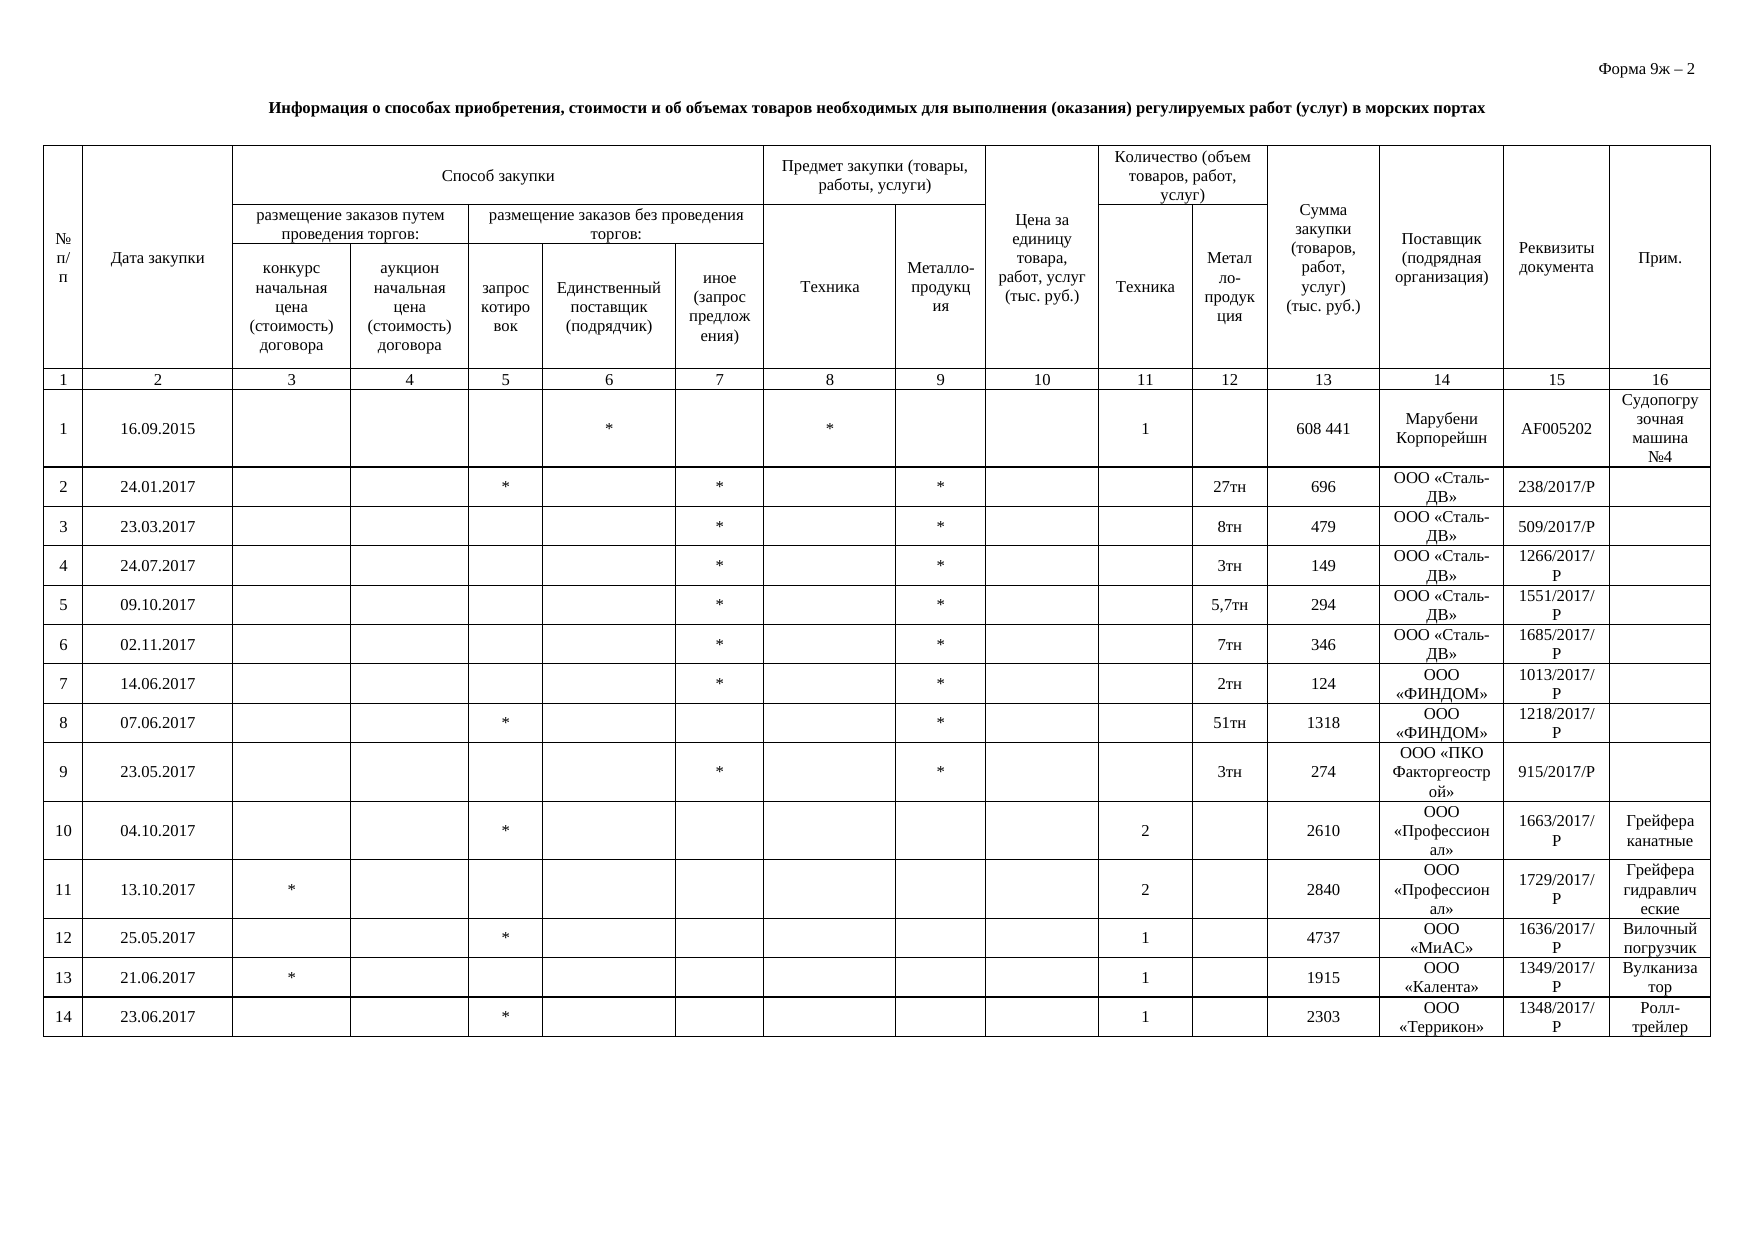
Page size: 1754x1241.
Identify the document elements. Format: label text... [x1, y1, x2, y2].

table_cell Грейфера гидравлические [1610, 860, 1710, 918]
table_cell 4 [44, 546, 82, 584]
table_cell 1663/2017/Р [1504, 802, 1609, 859]
table_cell [676, 704, 763, 742]
table_cell [469, 625, 542, 663]
table_header Предмет закупки (товары, работы, услуги) [764, 146, 985, 204]
table_cell 3 [44, 507, 82, 545]
table_cell [1099, 468, 1192, 506]
table_header Количество (объем товаров, работ, услуг) [1099, 146, 1267, 204]
table_cell [233, 998, 350, 1036]
table_cell * [543, 390, 675, 466]
table_cell [543, 998, 675, 1036]
table_cell [1610, 468, 1710, 506]
table_cell [676, 998, 763, 1036]
table_cell * [469, 802, 542, 859]
table_header Способ закупки [233, 146, 763, 204]
table_cell AF005202 [1504, 390, 1609, 466]
table_cell [351, 919, 468, 957]
table_cell 1551/2017/Р [1504, 586, 1609, 624]
table_cell [543, 468, 675, 506]
table_cell [764, 664, 895, 703]
table_cell [469, 664, 542, 703]
table_cell Вулканизатор [1610, 958, 1710, 996]
table_header Дата закупки [83, 146, 232, 368]
table_cell 7тн [1193, 625, 1267, 663]
table_cell 2 [44, 468, 82, 506]
table_cell [764, 743, 895, 801]
table_cell 16 [1610, 369, 1710, 389]
table_cell 27тн [1193, 468, 1267, 506]
table_cell 5,7тн [1193, 586, 1267, 624]
table_cell [233, 802, 350, 859]
table_cell * [896, 704, 985, 742]
table_cell 5 [469, 369, 542, 389]
table_cell запрос котировок [469, 244, 542, 368]
table_cell [986, 546, 1098, 584]
table_cell ООО «Сталь-ДВ» [1380, 468, 1503, 506]
table_header № п/п [44, 146, 82, 368]
table_cell 11 [44, 860, 82, 918]
table_cell [233, 625, 350, 663]
table_cell 1636/2017/Р [1504, 919, 1609, 957]
table_cell 3тн [1193, 546, 1267, 584]
table_cell 07.06.2017 [83, 704, 232, 742]
table_cell [1610, 743, 1710, 801]
table_cell [233, 507, 350, 545]
table_cell Металло-продукция [896, 205, 985, 368]
table_cell * [469, 998, 542, 1036]
table_cell 294 [1268, 586, 1379, 624]
table_cell [676, 390, 763, 466]
table_cell 14 [1380, 369, 1503, 389]
table_cell ООО «Профессионал» [1380, 860, 1503, 918]
text Информация о способах приобретения, стоимости и об объемах товаров необходимых для выполнения (оказания) регулируемых работ (услуг) в морских портах [59, 97, 1695, 117]
table_cell 2840 [1268, 860, 1379, 918]
table_cell 3тн [1193, 743, 1267, 801]
table_cell 51тн [1193, 704, 1267, 742]
table_cell [233, 919, 350, 957]
table_cell [676, 958, 763, 996]
table_cell [1610, 586, 1710, 624]
table_cell ООО «Профессионал» [1380, 802, 1503, 859]
table_cell [986, 468, 1098, 506]
table_cell 1318 [1268, 704, 1379, 742]
table_cell [764, 998, 895, 1036]
table_cell 124 [1268, 664, 1379, 703]
table_cell иное (запрос предложения) [676, 244, 763, 368]
table_cell 149 [1268, 546, 1379, 584]
table_cell Металло-продукция [1193, 205, 1267, 368]
table_cell 16.09.2015 [83, 390, 232, 466]
table_cell 915/2017/Р [1504, 743, 1609, 801]
table_cell [896, 860, 985, 918]
table_cell [764, 625, 895, 663]
table_cell * [469, 919, 542, 957]
table_cell Вилочный погрузчик [1610, 919, 1710, 957]
table_cell [986, 998, 1098, 1036]
table_cell [1193, 919, 1267, 957]
table_cell 4 [351, 369, 468, 389]
table_cell [351, 958, 468, 996]
table_cell * [233, 958, 350, 996]
table_cell 2 [1099, 802, 1192, 859]
table_cell [764, 468, 895, 506]
table_cell [764, 919, 895, 957]
table_cell 2тн [1193, 664, 1267, 703]
table_cell 21.06.2017 [83, 958, 232, 996]
table_cell * [764, 390, 895, 466]
table_cell [1099, 586, 1192, 624]
table_cell ООО «ФИНДОМ» [1380, 704, 1503, 742]
table_cell 15 [1504, 369, 1609, 389]
table_cell 24.07.2017 [83, 546, 232, 584]
table_cell [1193, 860, 1267, 918]
table_cell [764, 586, 895, 624]
table_cell [1193, 998, 1267, 1036]
table_cell 6 [543, 369, 675, 389]
table_cell [1610, 546, 1710, 584]
table_header Прим. [1610, 146, 1710, 368]
table_cell 1915 [1268, 958, 1379, 996]
table_cell [543, 586, 675, 624]
table_cell [986, 664, 1098, 703]
table_cell Ролл-трейлер [1610, 998, 1710, 1036]
table_cell 24.01.2017 [83, 468, 232, 506]
table_cell 2303 [1268, 998, 1379, 1036]
table_cell 8 [764, 369, 895, 389]
table_cell 509/2017/Р [1504, 507, 1609, 545]
table_cell [351, 704, 468, 742]
table_cell ООО «Сталь-ДВ» [1380, 586, 1503, 624]
table_cell 12 [44, 919, 82, 957]
table_cell [543, 507, 675, 545]
table_cell * [896, 468, 985, 506]
table_cell 4737 [1268, 919, 1379, 957]
table_cell аукцион начальная цена (стоимость) договора [351, 244, 468, 368]
table_cell [469, 507, 542, 545]
table_cell [764, 860, 895, 918]
table_cell [676, 919, 763, 957]
table_cell [986, 743, 1098, 801]
table_cell 09.10.2017 [83, 586, 232, 624]
table_cell * [469, 704, 542, 742]
table_cell ООО «ПКО Факторгеострой» [1380, 743, 1503, 801]
table_cell 23.03.2017 [83, 507, 232, 545]
table_cell [543, 743, 675, 801]
table_cell 8тн [1193, 507, 1267, 545]
table_cell [896, 998, 985, 1036]
table_cell [1099, 625, 1192, 663]
table_cell [764, 507, 895, 545]
table_cell [986, 390, 1098, 466]
table_cell 9 [896, 369, 985, 389]
table_cell 1348/2017/Р [1504, 998, 1609, 1036]
table_cell [1610, 704, 1710, 742]
table_cell Судопогрузочная машина №4 [1610, 390, 1710, 466]
table_cell 6 [44, 625, 82, 663]
table_cell * [896, 546, 985, 584]
table_cell [233, 468, 350, 506]
table_cell * [676, 664, 763, 703]
table_cell 1685/2017/Р [1504, 625, 1609, 663]
table_cell [764, 958, 895, 996]
table_cell Грейфера канатные [1610, 802, 1710, 859]
table_cell конкурс начальная цена (стоимость) договора [233, 244, 350, 368]
table_cell [1099, 664, 1192, 703]
table_cell 14 [44, 998, 82, 1036]
table_cell [233, 546, 350, 584]
table_cell * [896, 743, 985, 801]
table_cell 1 [44, 369, 82, 389]
table_cell Техника [1099, 205, 1192, 368]
table_cell ООО «Сталь-ДВ» [1380, 507, 1503, 545]
table_cell [1193, 390, 1267, 466]
table_cell [351, 625, 468, 663]
table_cell [543, 802, 675, 859]
table_cell 3 [233, 369, 350, 389]
table_cell 25.05.2017 [83, 919, 232, 957]
table_cell [896, 390, 985, 466]
table_cell 1 [1099, 998, 1192, 1036]
table_cell 10 [986, 369, 1098, 389]
table_cell [1610, 625, 1710, 663]
table_cell 1 [1099, 958, 1192, 996]
table_cell [986, 802, 1098, 859]
table_cell [896, 958, 985, 996]
table_cell * [676, 743, 763, 801]
table_cell ООО «Сталь-ДВ» [1380, 625, 1503, 663]
table_cell * [896, 507, 985, 545]
table_cell [1099, 546, 1192, 584]
table_cell [764, 802, 895, 859]
table_cell размещение заказов без проведения торгов: [469, 205, 763, 243]
table_cell 7 [676, 369, 763, 389]
table_cell 346 [1268, 625, 1379, 663]
table_cell [676, 860, 763, 918]
table_cell [1193, 958, 1267, 996]
table_cell [1099, 704, 1192, 742]
table_header Реквизиты документа [1504, 146, 1609, 368]
table_cell 1218/2017/Р [1504, 704, 1609, 742]
table_cell [1193, 802, 1267, 859]
table_cell [543, 860, 675, 918]
table_cell 12 [1193, 369, 1267, 389]
table_cell [469, 586, 542, 624]
table_cell 608 441 [1268, 390, 1379, 466]
table_cell [469, 743, 542, 801]
table_cell [986, 625, 1098, 663]
table_cell 1266/2017/Р [1504, 546, 1609, 584]
table_header Поставщик (подрядная организация) [1380, 146, 1503, 368]
table_cell [233, 704, 350, 742]
table_cell [351, 860, 468, 918]
table_cell 274 [1268, 743, 1379, 801]
table_cell 2610 [1268, 802, 1379, 859]
table_cell [543, 958, 675, 996]
table_cell [469, 390, 542, 466]
table_cell [351, 546, 468, 584]
table_cell 9 [44, 743, 82, 801]
table_cell [896, 919, 985, 957]
table_cell [986, 586, 1098, 624]
table_cell ООО «Калента» [1380, 958, 1503, 996]
table_cell 1 [1099, 919, 1192, 957]
table_cell * [676, 468, 763, 506]
table_cell [543, 546, 675, 584]
table_header Цена за единицу товара, работ, услуг (тыс. руб.) [986, 146, 1098, 368]
table_cell [543, 919, 675, 957]
table_cell 10 [44, 802, 82, 859]
table_cell 13 [44, 958, 82, 996]
table_cell [986, 919, 1098, 957]
table_cell * [896, 625, 985, 663]
table_cell [233, 743, 350, 801]
table_cell [986, 704, 1098, 742]
table_cell ООО «ФИНДОМ» [1380, 664, 1503, 703]
table_cell 04.10.2017 [83, 802, 232, 859]
table_cell [351, 664, 468, 703]
table_cell * [676, 586, 763, 624]
table_cell [469, 958, 542, 996]
table_cell [469, 546, 542, 584]
table_cell [986, 507, 1098, 545]
table_cell [543, 704, 675, 742]
table_cell 14.06.2017 [83, 664, 232, 703]
table_cell * [469, 468, 542, 506]
table_cell * [676, 507, 763, 545]
table_cell [351, 743, 468, 801]
table_cell 1729/2017/Р [1504, 860, 1609, 918]
table_cell 2 [83, 369, 232, 389]
table_cell [351, 802, 468, 859]
table_cell 1349/2017/Р [1504, 958, 1609, 996]
table_cell * [676, 546, 763, 584]
table_cell [351, 507, 468, 545]
table_cell [676, 802, 763, 859]
table_cell [896, 802, 985, 859]
table_cell * [896, 586, 985, 624]
table_cell [764, 546, 895, 584]
table_cell 5 [44, 586, 82, 624]
table_cell 11 [1099, 369, 1192, 389]
table_cell 1013/2017/Р [1504, 664, 1609, 703]
table_cell 13.10.2017 [83, 860, 232, 918]
table_cell [764, 704, 895, 742]
table_cell [1610, 664, 1710, 703]
table_cell [543, 625, 675, 663]
table_cell Техника [764, 205, 895, 368]
table_cell 7 [44, 664, 82, 703]
table_cell * [676, 625, 763, 663]
table_cell [351, 998, 468, 1036]
table_cell [351, 586, 468, 624]
table_cell 2 [1099, 860, 1192, 918]
table_cell 13 [1268, 369, 1379, 389]
table_cell 02.11.2017 [83, 625, 232, 663]
table_cell размещение заказов путем проведения торгов: [233, 205, 468, 243]
table_cell 238/2017/Р [1504, 468, 1609, 506]
table_cell [351, 468, 468, 506]
table_cell * [233, 860, 350, 918]
table_cell [233, 586, 350, 624]
table_cell Марубени Корпорейшн [1380, 390, 1503, 466]
table_cell [986, 860, 1098, 918]
table_header Сумма закупки (товаров, работ, услуг) (тыс. руб.) [1268, 146, 1379, 368]
table_cell 696 [1268, 468, 1379, 506]
text Форма 9ж – 2 [59, 59, 1695, 78]
table_cell 1 [44, 390, 82, 466]
table_cell [351, 390, 468, 466]
table_cell 479 [1268, 507, 1379, 545]
table_cell Единственный поставщик (подрядчик) [543, 244, 675, 368]
table_cell [233, 390, 350, 466]
table_cell [233, 664, 350, 703]
table_cell [469, 860, 542, 918]
table_cell [1099, 743, 1192, 801]
table_cell [1610, 507, 1710, 545]
table_cell ООО «Террикон» [1380, 998, 1503, 1036]
table_cell [986, 958, 1098, 996]
table_cell ООО «Сталь-ДВ» [1380, 546, 1503, 584]
table_cell 1 [1099, 390, 1192, 466]
table_cell 23.05.2017 [83, 743, 232, 801]
table_cell [543, 664, 675, 703]
table_cell 23.06.2017 [83, 998, 232, 1036]
table_cell * [896, 664, 985, 703]
table_cell [1099, 507, 1192, 545]
table_cell 8 [44, 704, 82, 742]
table_cell ООО «МиАС» [1380, 919, 1503, 957]
